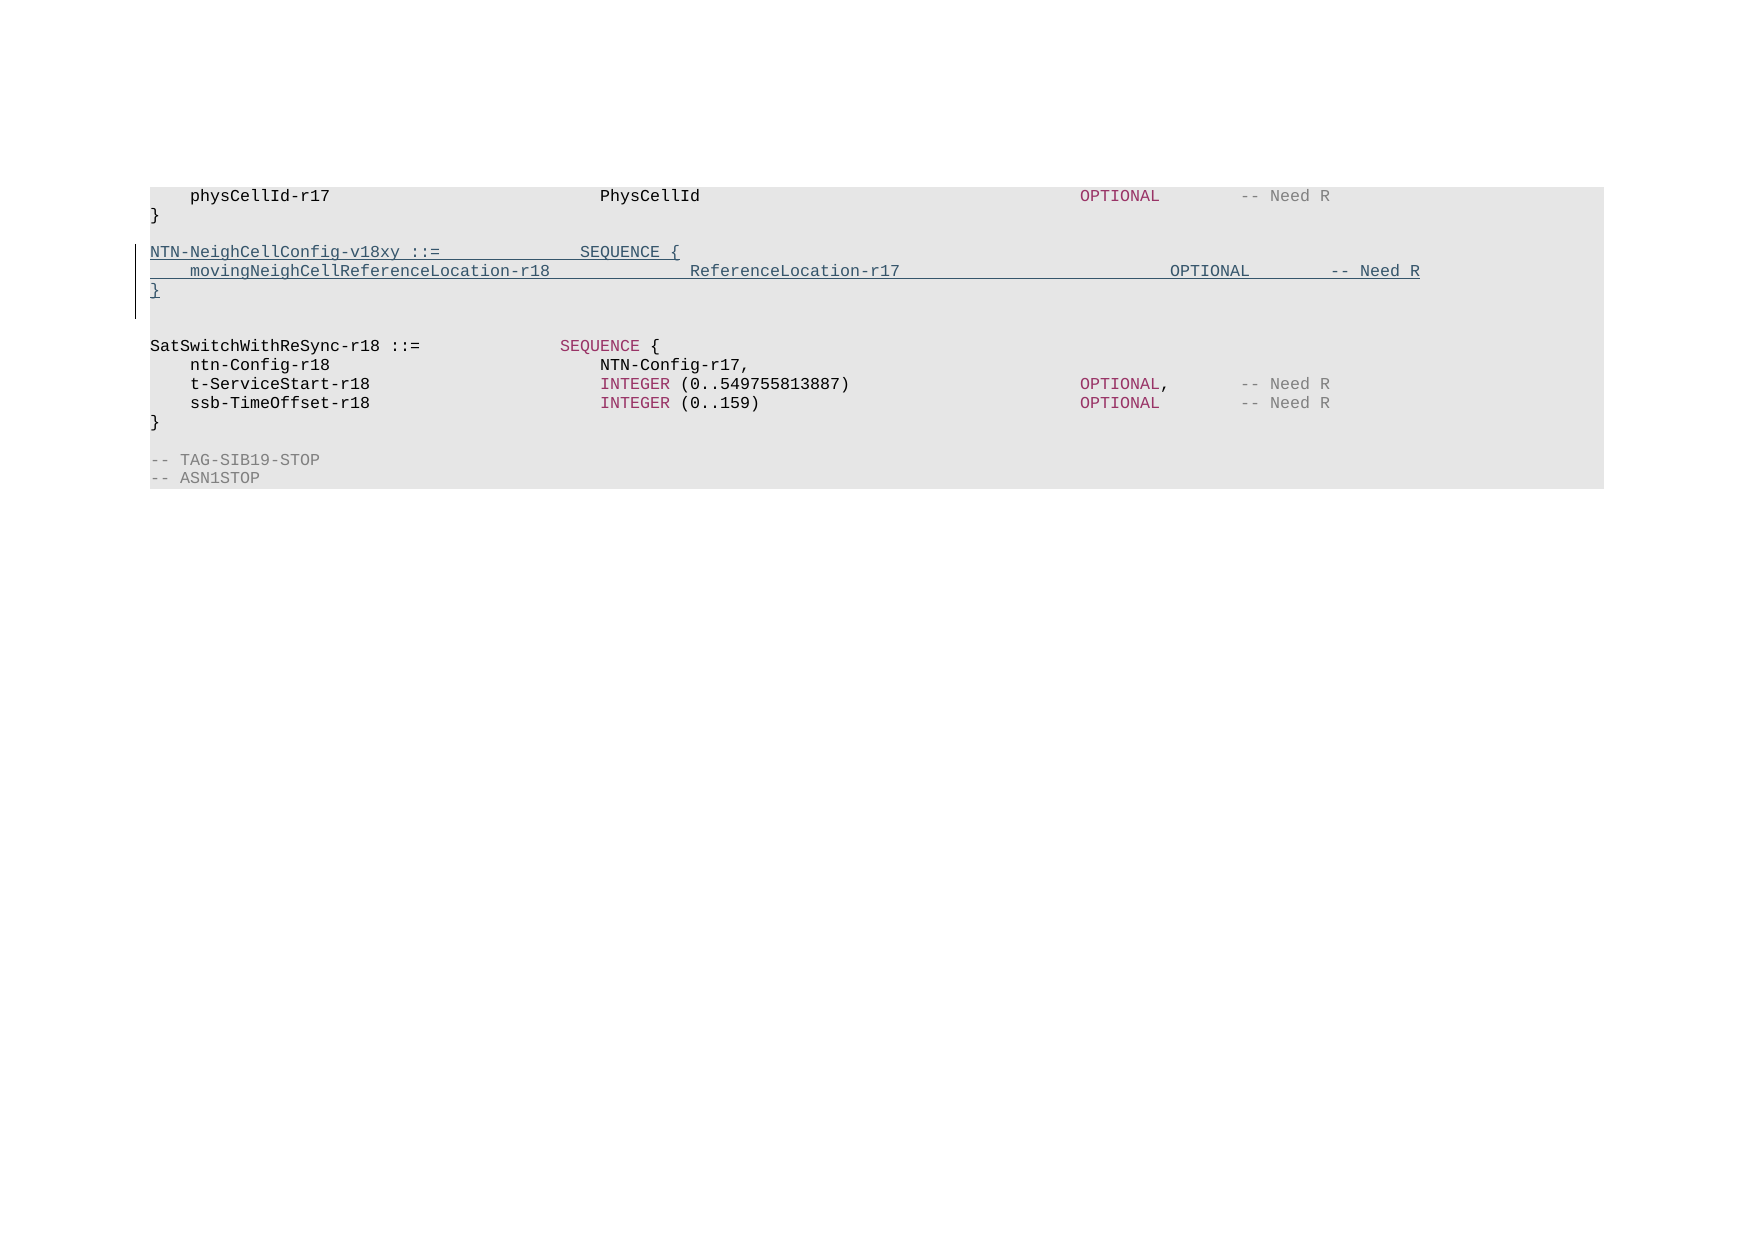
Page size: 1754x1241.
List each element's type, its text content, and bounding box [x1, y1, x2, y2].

text -- TAG-SIB19-STOP [150, 451, 1604, 470]
text SatSwitchWithReSync-r18 ::= SEQUENCE { [150, 338, 1604, 357]
text ssb-TimeOffset-r18 INTEGER (0..159) OPTIONAL -- Need R [150, 394, 1604, 413]
text -- ASN1STOP [150, 470, 1604, 489]
text } [150, 206, 1604, 225]
text t-ServiceStart-r18 INTEGER (0..549755813887) OPTIONAL, -- Need R [150, 376, 1604, 394]
text ntn-Config-r18 NTN-Config-r17, [150, 357, 1604, 376]
text } [150, 413, 1604, 432]
text physCellId-r17 PhysCellId OPTIONAL -- Need R [150, 187, 1604, 206]
